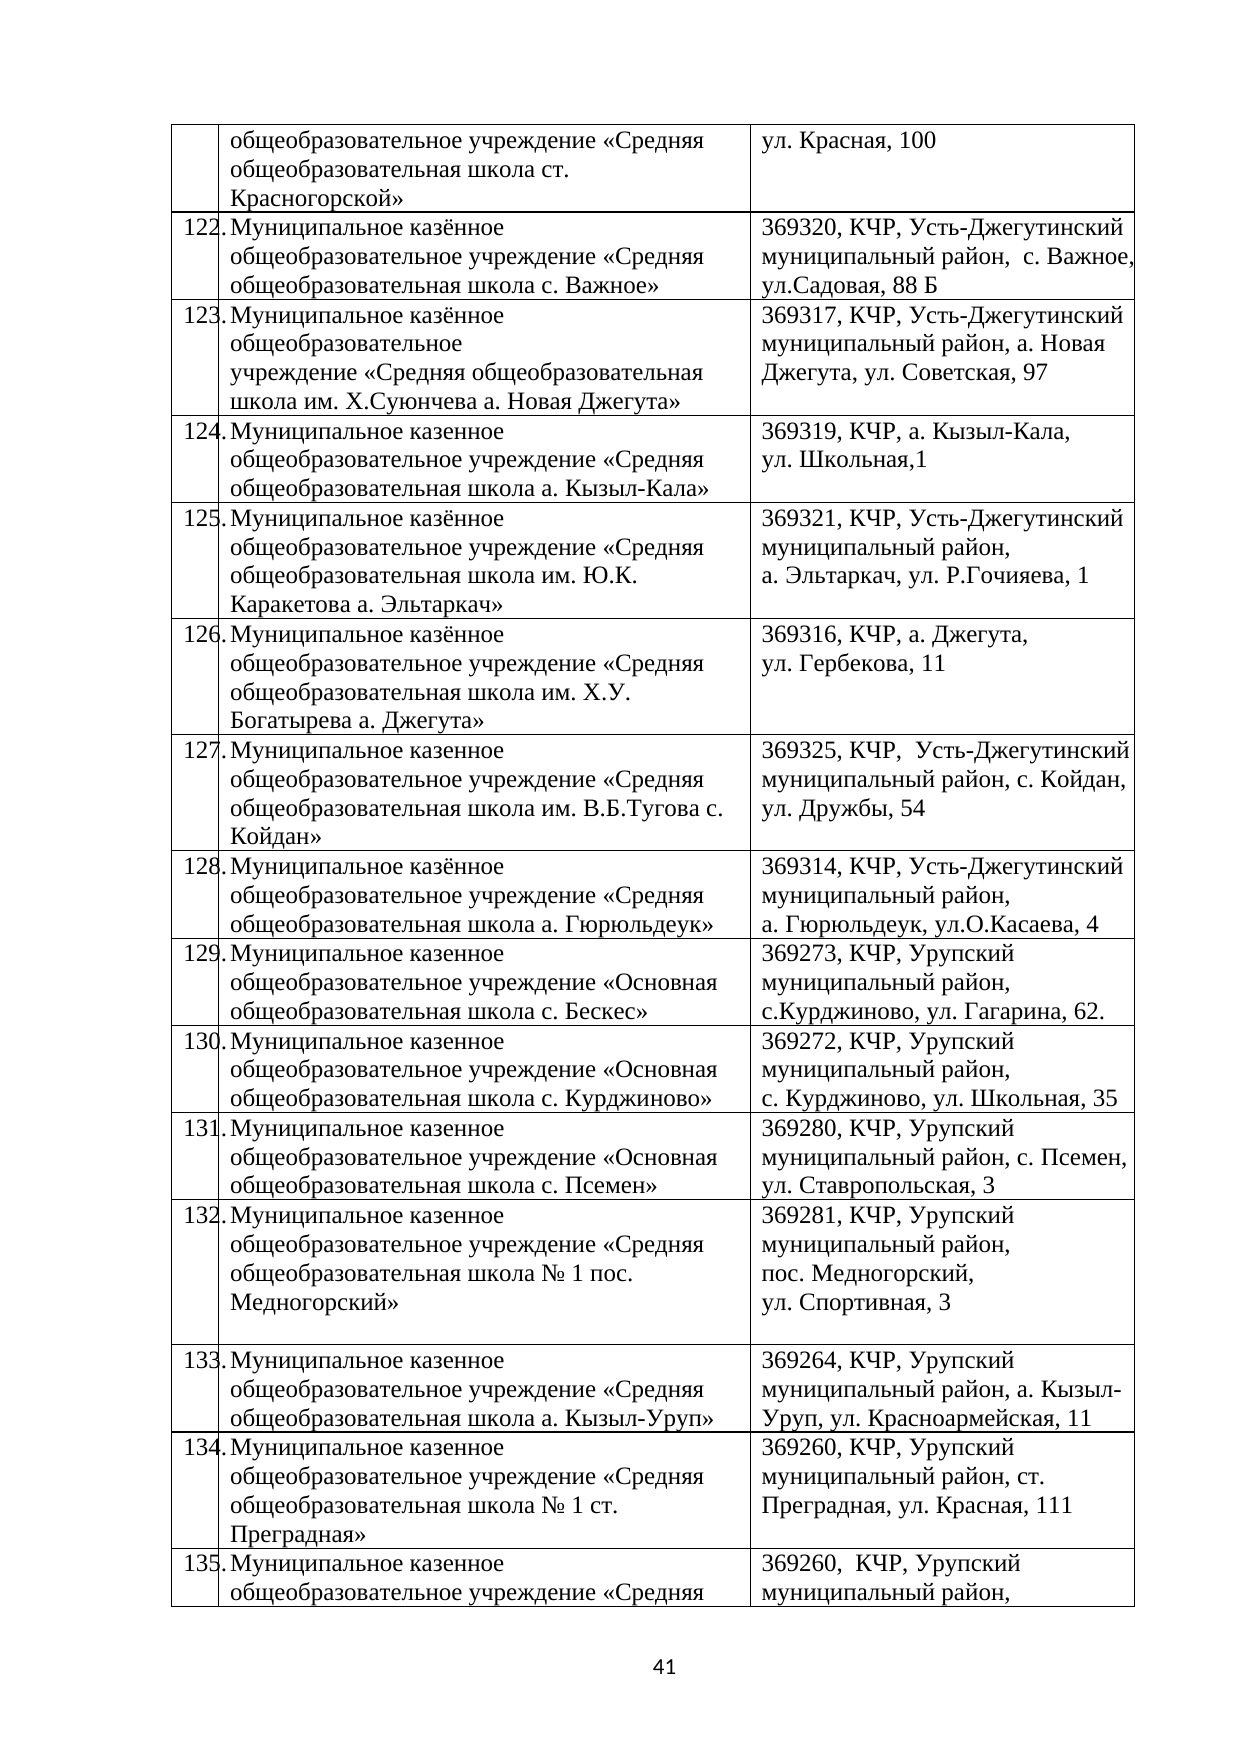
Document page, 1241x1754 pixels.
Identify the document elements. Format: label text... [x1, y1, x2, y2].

table_cell [172, 1026, 218, 1112]
table_cell Муниципальное казенное общеобразовательное учреждение «Основная общеобразовательная школа с. Псемен» [219, 1113, 750, 1199]
table_cell [172, 1113, 218, 1199]
table_cell 369321, КЧР, Усть-Джегутинский муниципальный район, а. Эльтаркач, ул. Р.Гочияева, 1 [751, 503, 1134, 618]
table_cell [751, 125, 1134, 211]
table_cell 369272, КЧР, Урупский муниципальный район, с. Курджиново, ул. Школьная, 35 [751, 1026, 1134, 1112]
table_cell 369314, КЧР, Усть-Джегутинский муниципальный район, а. Гюрюльдеук, ул.О.Касаева, 4 [751, 851, 1134, 937]
table_cell 369319, КЧР, а. Кызыл-Кала, ул. Школьная,1 [751, 416, 1134, 502]
table_cell 369320, КЧР, Усть-Джегутинский муниципальный район, с. Важное, ул.Садовая, 88 Б [751, 213, 1134, 299]
table_cell Муниципальное казенное общеобразовательное учреждение «Средняя общеобразовательная школа а. Кызыл-Уруп» [219, 1345, 750, 1431]
table_cell 369317, КЧР, Усть-Джегутинский муниципальный район, а. Новая Джегута, ул. Советская, 97 [751, 300, 1134, 415]
table_cell Муниципальное казенное общеобразовательное учреждение «Основная общеобразовательная школа с. Курджиново» [219, 1026, 750, 1112]
table_cell [172, 939, 218, 1025]
table_cell Муниципальное казённое общеобразовательное учреждение «Средняя общеобразовательная школа им. Х.Суюнчева а. Новая Джегута» [219, 300, 750, 415]
table_cell [172, 1345, 218, 1431]
table_cell 369273, КЧР, Урупский муниципальный район, с.Курджиново, ул. Гагарина, 62. [751, 939, 1134, 1025]
table_cell Муниципальное казенное общеобразовательное учреждение «Средняя общеобразовательная школа им. В.Б.Тугова с. Койдан» [219, 735, 750, 850]
table_cell Муниципальное казённое общеобразовательное учреждение «Средняя общеобразовательная школа а. Гюрюльдеук» [219, 851, 750, 937]
table_cell 369281, КЧР, Урупский муниципальный район, пос. Медногорский, ул. Спортивная, 3 [751, 1200, 1134, 1344]
table_cell [172, 125, 218, 211]
table_cell [172, 300, 218, 415]
table_cell Муниципальное казённое общеобразовательное учреждение «Средняя общеобразовательная школа им. Х.У. Богатырева а. Джегута» [219, 619, 750, 734]
table_cell [172, 503, 218, 618]
table_cell Муниципальное казенное общеобразовательное учреждение «Средняя общеобразовательная школа № 1 ст. Преградная» [219, 1433, 750, 1547]
table_cell Муниципальное казенное общеобразовательное учреждение «Средняя общеобразовательная школа а. Кызыл-Кала» [219, 416, 750, 502]
table_cell [172, 1433, 218, 1547]
table_cell [172, 213, 218, 299]
table_cell Муниципальное казенное общеобразовательное учреждение «Основная общеобразовательная школа с. Бескес» [219, 939, 750, 1025]
table_cell [172, 851, 218, 937]
table_cell 369260, КЧР, Урупский муниципальный район, ст. Преградная, ул. Красная, 111 [751, 1433, 1134, 1547]
table_cell Муниципальное казенное общеобразовательное учреждение «Средняя общеобразовательная школа № 1 пос. Медногорский» [219, 1200, 750, 1344]
table_cell 369264, КЧР, Урупский муниципальный район, а. Кызыл-Уруп, ул. Красноармейская, 11 [751, 1345, 1134, 1431]
table_cell 369316, КЧР, а. Джегута, ул. Гербекова, 11 [751, 619, 1134, 734]
table_cell [172, 619, 218, 734]
table_cell Муниципальное казённое общеобразовательное учреждение «Средняя общеобразовательная школа с. Важное» [219, 213, 750, 299]
table_cell [172, 416, 218, 502]
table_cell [219, 1549, 750, 1606]
table_cell [172, 735, 218, 850]
table_cell 369280, КЧР, Урупский муниципальный район, с. Псемен, ул. Ставропольская, 3 [751, 1113, 1134, 1199]
table_cell Муниципальное казённое общеобразовательное учреждение «Средняя общеобразовательная школа им. Ю.К. Каракетова а. Эльтаркач» [219, 503, 750, 618]
table_cell [172, 1549, 218, 1606]
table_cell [219, 125, 750, 211]
table_cell [172, 1200, 218, 1344]
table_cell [751, 1549, 1134, 1606]
table_cell 369325, КЧР, Усть-Джегутинский муниципальный район, с. Койдан, ул. Дружбы, 54 [751, 735, 1134, 850]
